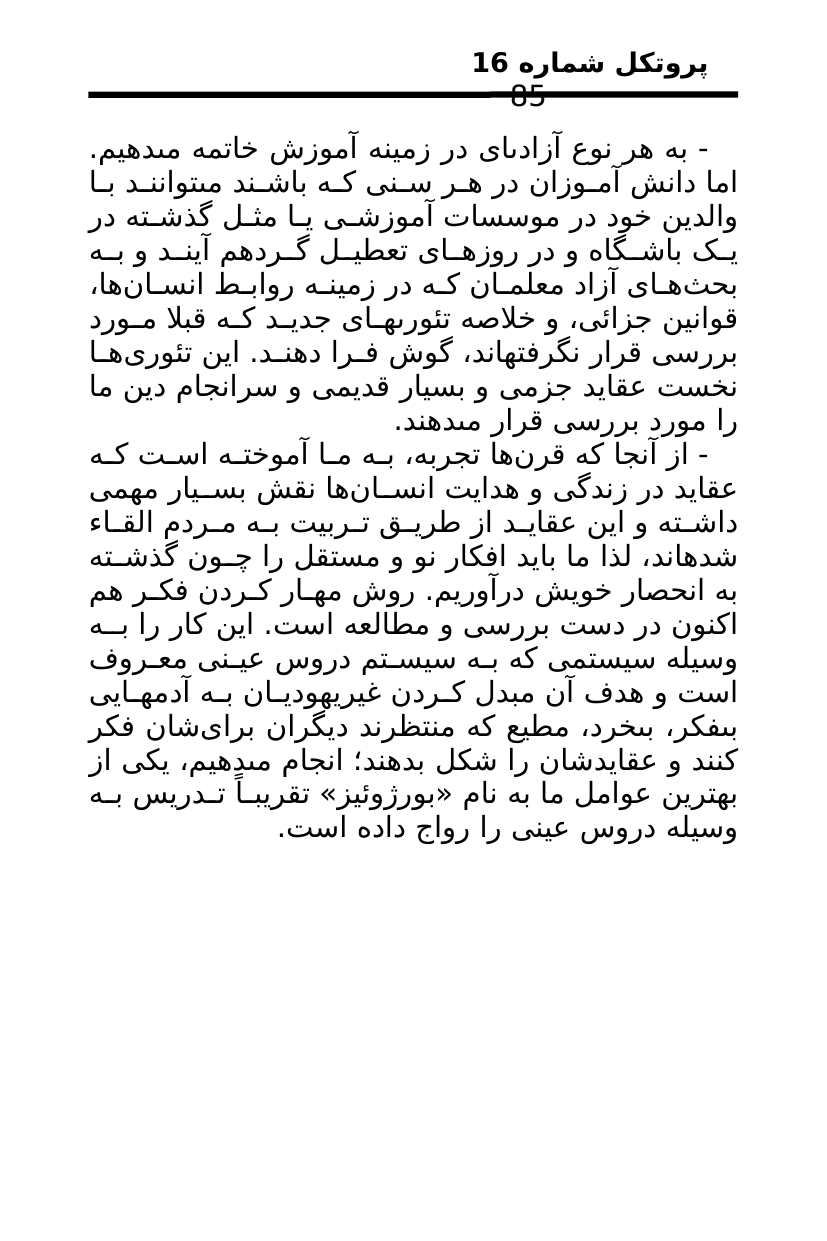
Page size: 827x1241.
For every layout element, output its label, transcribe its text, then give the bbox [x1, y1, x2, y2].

text - از آنجا که قرن‌ها تجربه، به ما آموخته است که عقاید در زندگى و هدایت انسان‌ها نقش بسیار مهمى داشته و این عقاید از طریق تربیت به مردم القاء شده‏اند، لذا ما باید افکار نو و مستقل را چون گذشته به انحصار خویش درآوریم. روش مهار کردن فکر هم اکنون در دست بررسى و مطالعه است. این کار را به وسیله سیستمى که به سیستم دروس عینى معروف است و هدف آن مبدل کردن غیریهودیان به آدمهایى بى‏فکر، بى‏خرد، مطیع که منتظرند دیگران برای‌شان فکر کنند و عقایدشان را شکل بدهند؛ انجام مى‏دهیم، یکى از بهترین عوامل ما به نام «بورژوئیز» تقریباً تدریس به وسیله دروس عینى را رواج داده است. [89, 437, 738, 845]
text - به هر نوع آزادى‏اى در زمینه آموزش خاتمه مى‏دهیم. اما دانش ‏آموزان در هر سنى که باشند مى‏توانند با والدین خود در موسسات آموزشى یا مثل گذشته در یک باشگاه و در روزهاى تعطیل گردهم آیند و به بحث‌هاى آزاد معلمان که در زمینه روابط انسان‌ها، قوانین جزائى، و خلاصه تئورى‏هاى جدید که قبلا مورد بررسى قرار نگرفته‏اند، گوش فرا دهند. این تئوری‌ها نخست عقاید جزمى و بسیار قدیمى و سرانجام دین ما را مورد بررسى قرار مى‏دهند. [89, 132, 738, 437]
